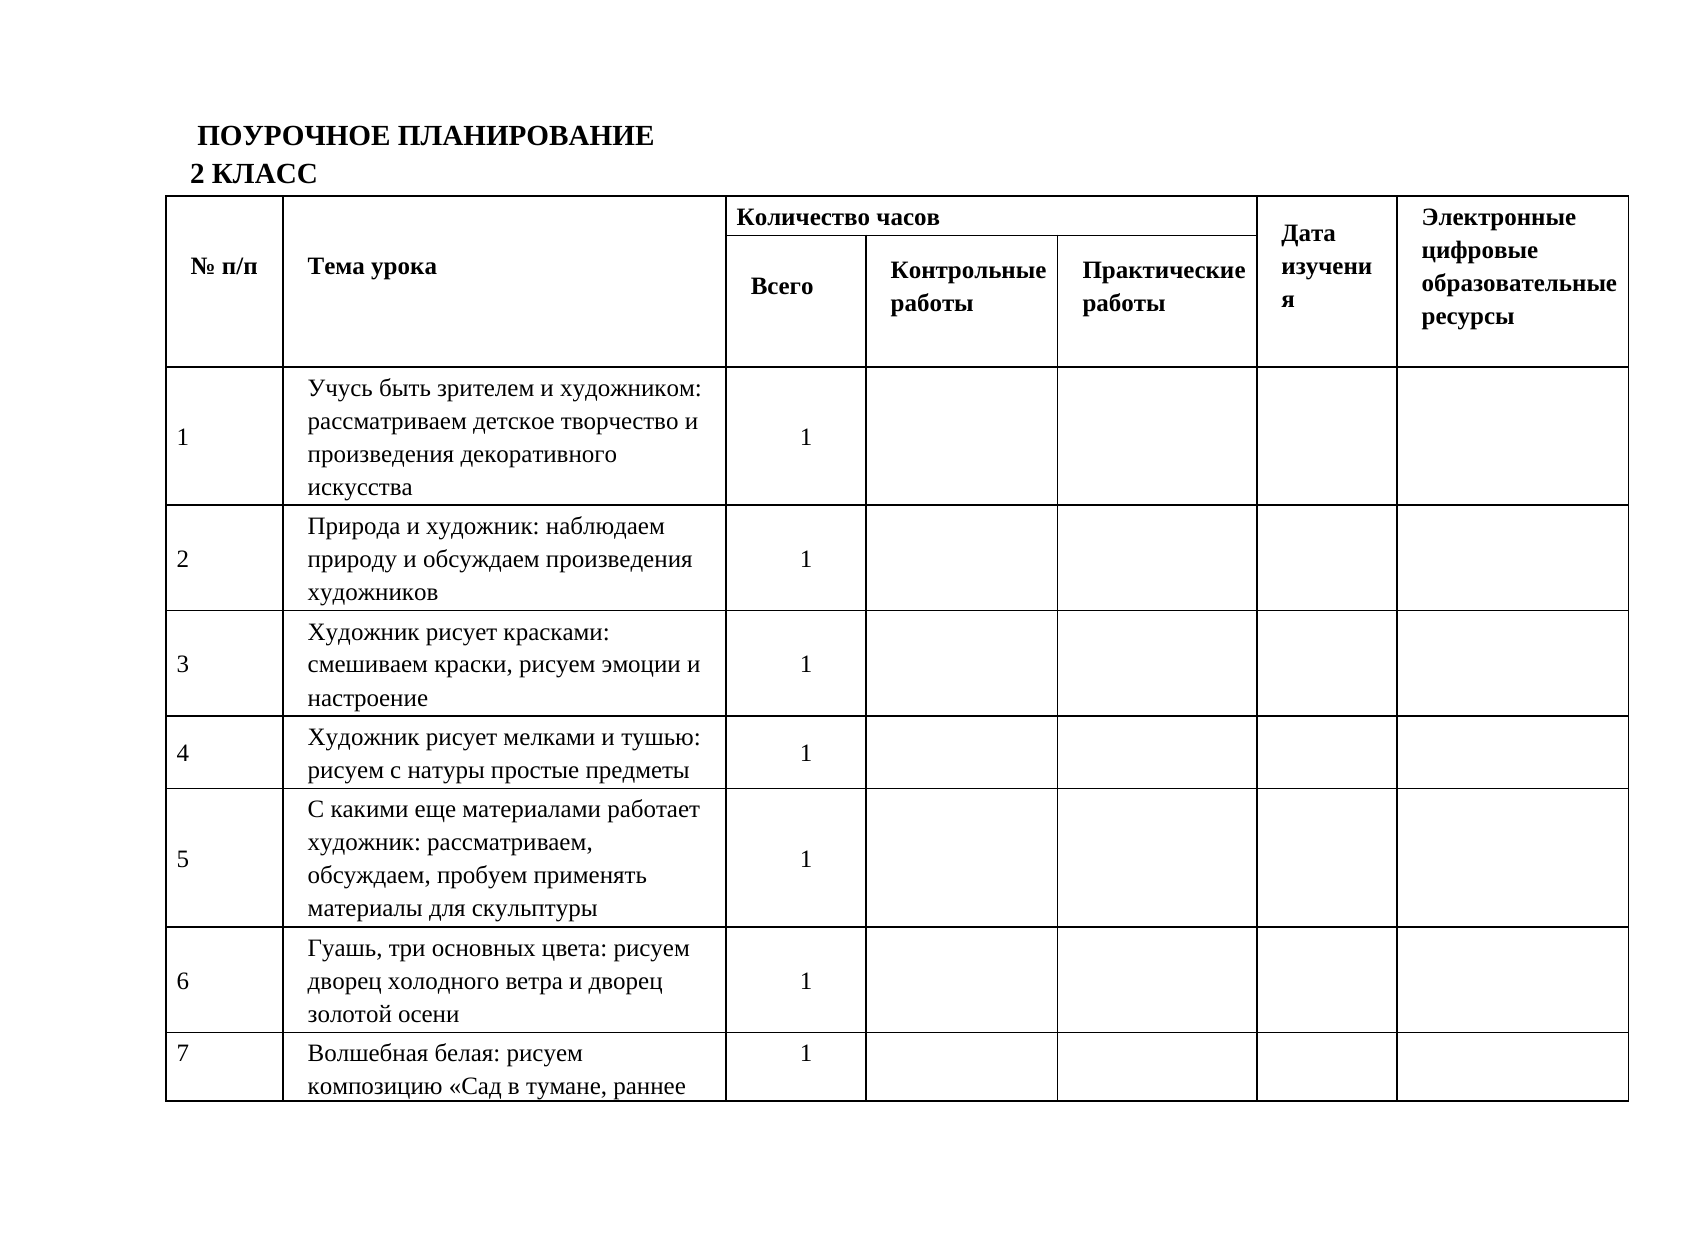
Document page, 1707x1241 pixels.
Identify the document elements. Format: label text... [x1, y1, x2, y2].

table_cell 1 [727, 611, 865, 715]
table_header Дата изучения [1258, 197, 1396, 366]
table_cell 2 [167, 506, 282, 610]
table_cell 1 [167, 368, 282, 504]
table_cell [1258, 789, 1396, 926]
table_cell [1058, 611, 1256, 715]
table_cell [867, 1033, 1057, 1100]
table_cell 1 [727, 928, 865, 1031]
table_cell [284, 1033, 725, 1100]
table_cell [867, 928, 1057, 1031]
table_header № п/п [167, 197, 282, 366]
table_cell С какими еще материалами работает художник: рассматриваем, обсуждаем, пробуем применять материалы для скульптуры [284, 789, 725, 926]
table_cell [1058, 789, 1256, 926]
table_cell [1398, 368, 1628, 504]
table_cell [1398, 611, 1628, 715]
table_cell [1058, 1033, 1256, 1100]
table_cell [1058, 928, 1256, 1031]
table_cell [1258, 928, 1396, 1031]
table_cell [867, 368, 1057, 504]
table_cell [1398, 506, 1628, 610]
table_cell 1 [727, 789, 865, 926]
table_cell [867, 789, 1057, 926]
table_cell [867, 506, 1057, 610]
table_cell [1258, 1033, 1396, 1100]
text ПОУРОЧНОЕ ПЛАНИРОВАНИЕ [190, 118, 1618, 152]
table_cell 1 [727, 368, 865, 504]
table_cell Всего [727, 236, 865, 366]
table_cell [1058, 506, 1256, 610]
table_cell [1058, 368, 1256, 504]
table_cell Практические работы [1058, 236, 1256, 366]
table_cell Художник рисует красками: смешиваем краски, рисуем эмоции и настроение [284, 611, 725, 715]
table_cell [867, 611, 1057, 715]
table_cell [1398, 928, 1628, 1031]
table_cell 1 [727, 506, 865, 610]
table_cell Контрольные работы [867, 236, 1057, 366]
table_cell [867, 717, 1057, 788]
table_cell 3 [167, 611, 282, 715]
table_cell [1258, 717, 1396, 788]
table_cell [1258, 506, 1396, 610]
text 2 КЛАСС [190, 157, 1618, 190]
table_cell [1058, 717, 1256, 788]
table_cell Учусь быть зрителем и художником: рассматриваем детское творчество и произведения декоративного искусства [284, 368, 725, 504]
table_cell Гуашь, три основных цвета: рисуем дворец холодного ветра и дворец золотой осени [284, 928, 725, 1031]
table_cell [1398, 1033, 1628, 1100]
table_cell 5 [167, 789, 282, 926]
table_cell Природа и художник: наблюдаем природу и обсуждаем произведения художников [284, 506, 725, 610]
table_cell 6 [167, 928, 282, 1031]
table_cell 1 [727, 717, 865, 788]
table_header Электронные цифровые образовательные ресурсы [1398, 197, 1628, 366]
table_cell [1258, 368, 1396, 504]
table_header Тема урока [284, 197, 725, 366]
table_cell [1258, 611, 1396, 715]
table_cell 7 [167, 1033, 282, 1100]
table_cell 4 [167, 717, 282, 788]
table_header Количество часов [727, 197, 1256, 234]
table_cell [1398, 789, 1628, 926]
table_cell [1398, 717, 1628, 788]
table_cell Художник рисует мелками и тушью: рисуем с натуры простые предметы [284, 717, 725, 788]
table_cell 1 [727, 1033, 865, 1100]
